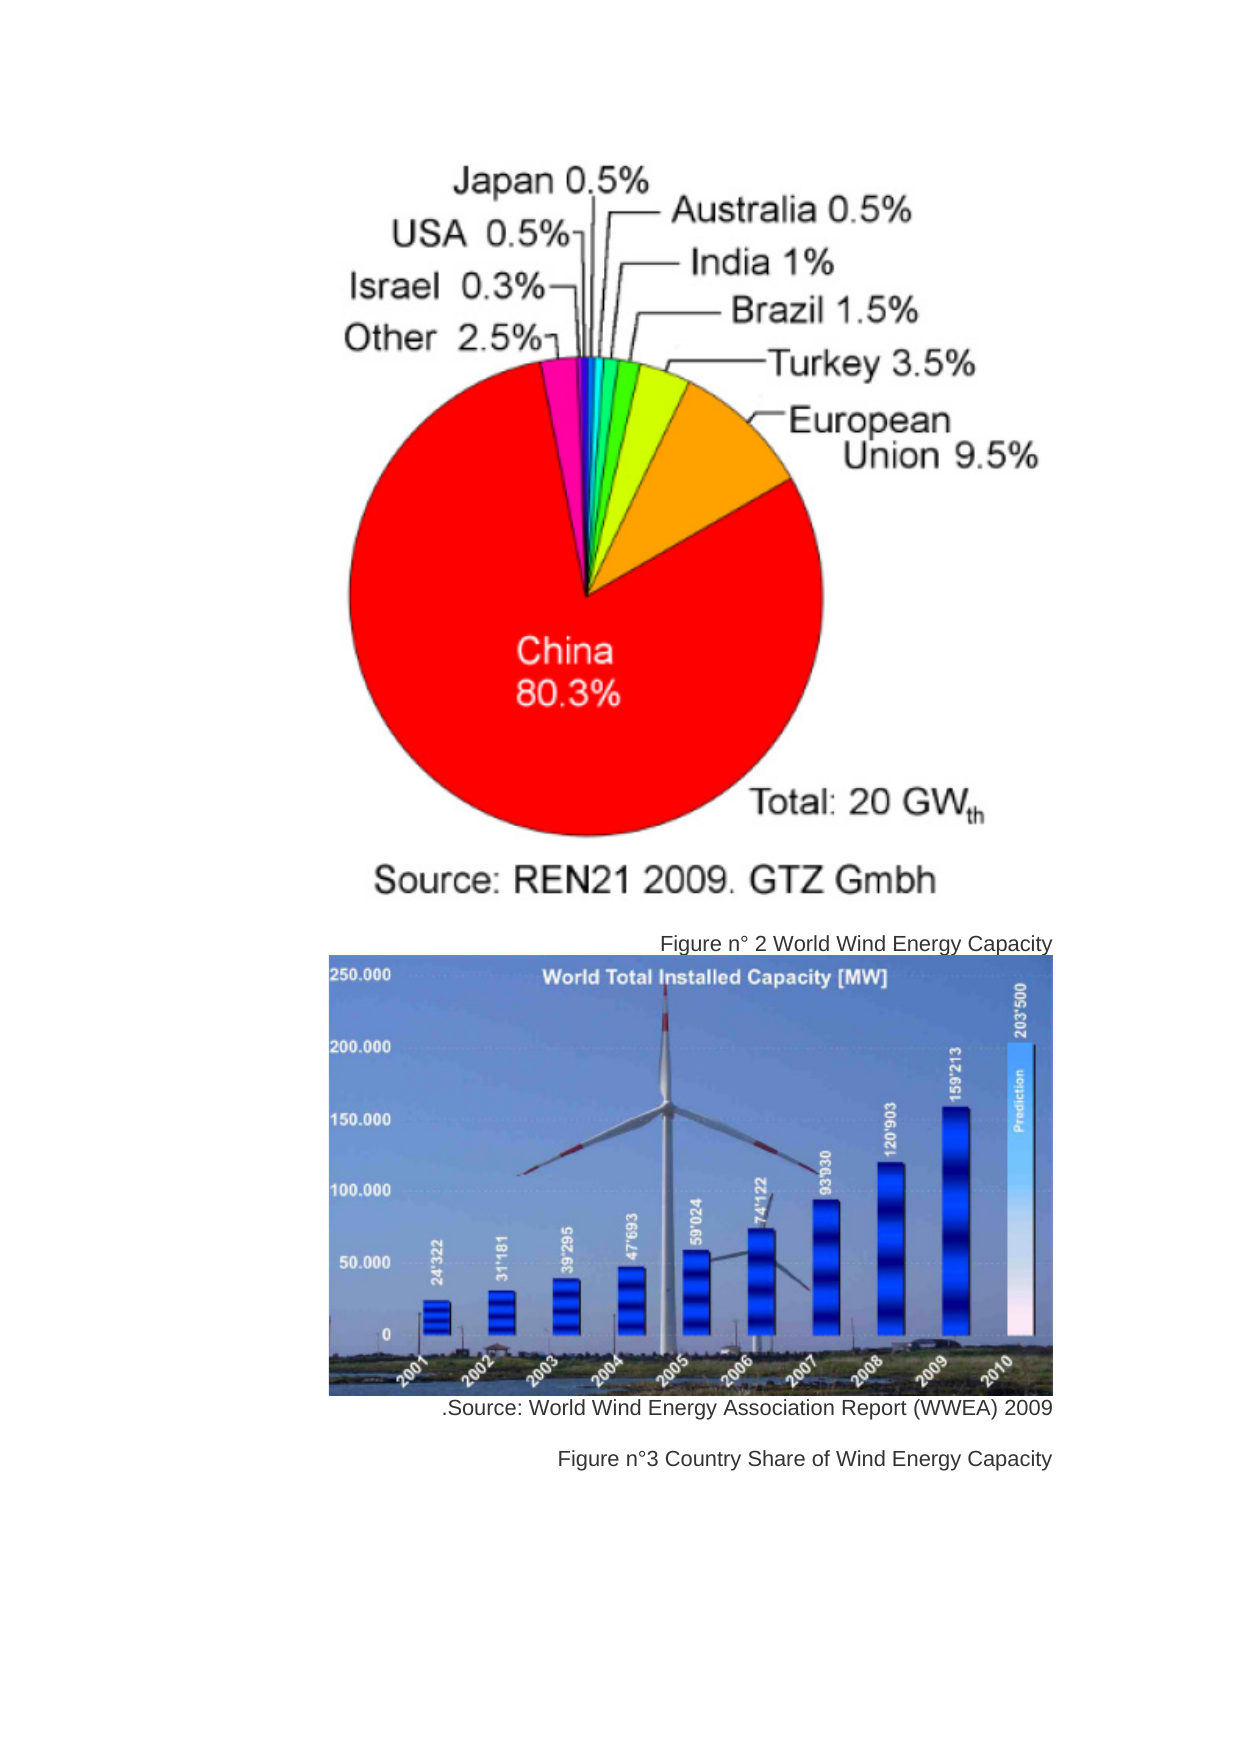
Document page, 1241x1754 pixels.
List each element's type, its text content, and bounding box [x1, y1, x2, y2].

text Figure n° 2 World Wind Energy Capacity [187, 930, 1053, 956]
text Source: World Wind Energy Association Report (WWEA) 2009. [187, 1395, 1053, 1421]
picture [328, 955, 1053, 1396]
picture [328, 150, 1053, 906]
text Figure n°3 Country Share of Wind Energy Capacity [187, 1446, 1053, 1471]
